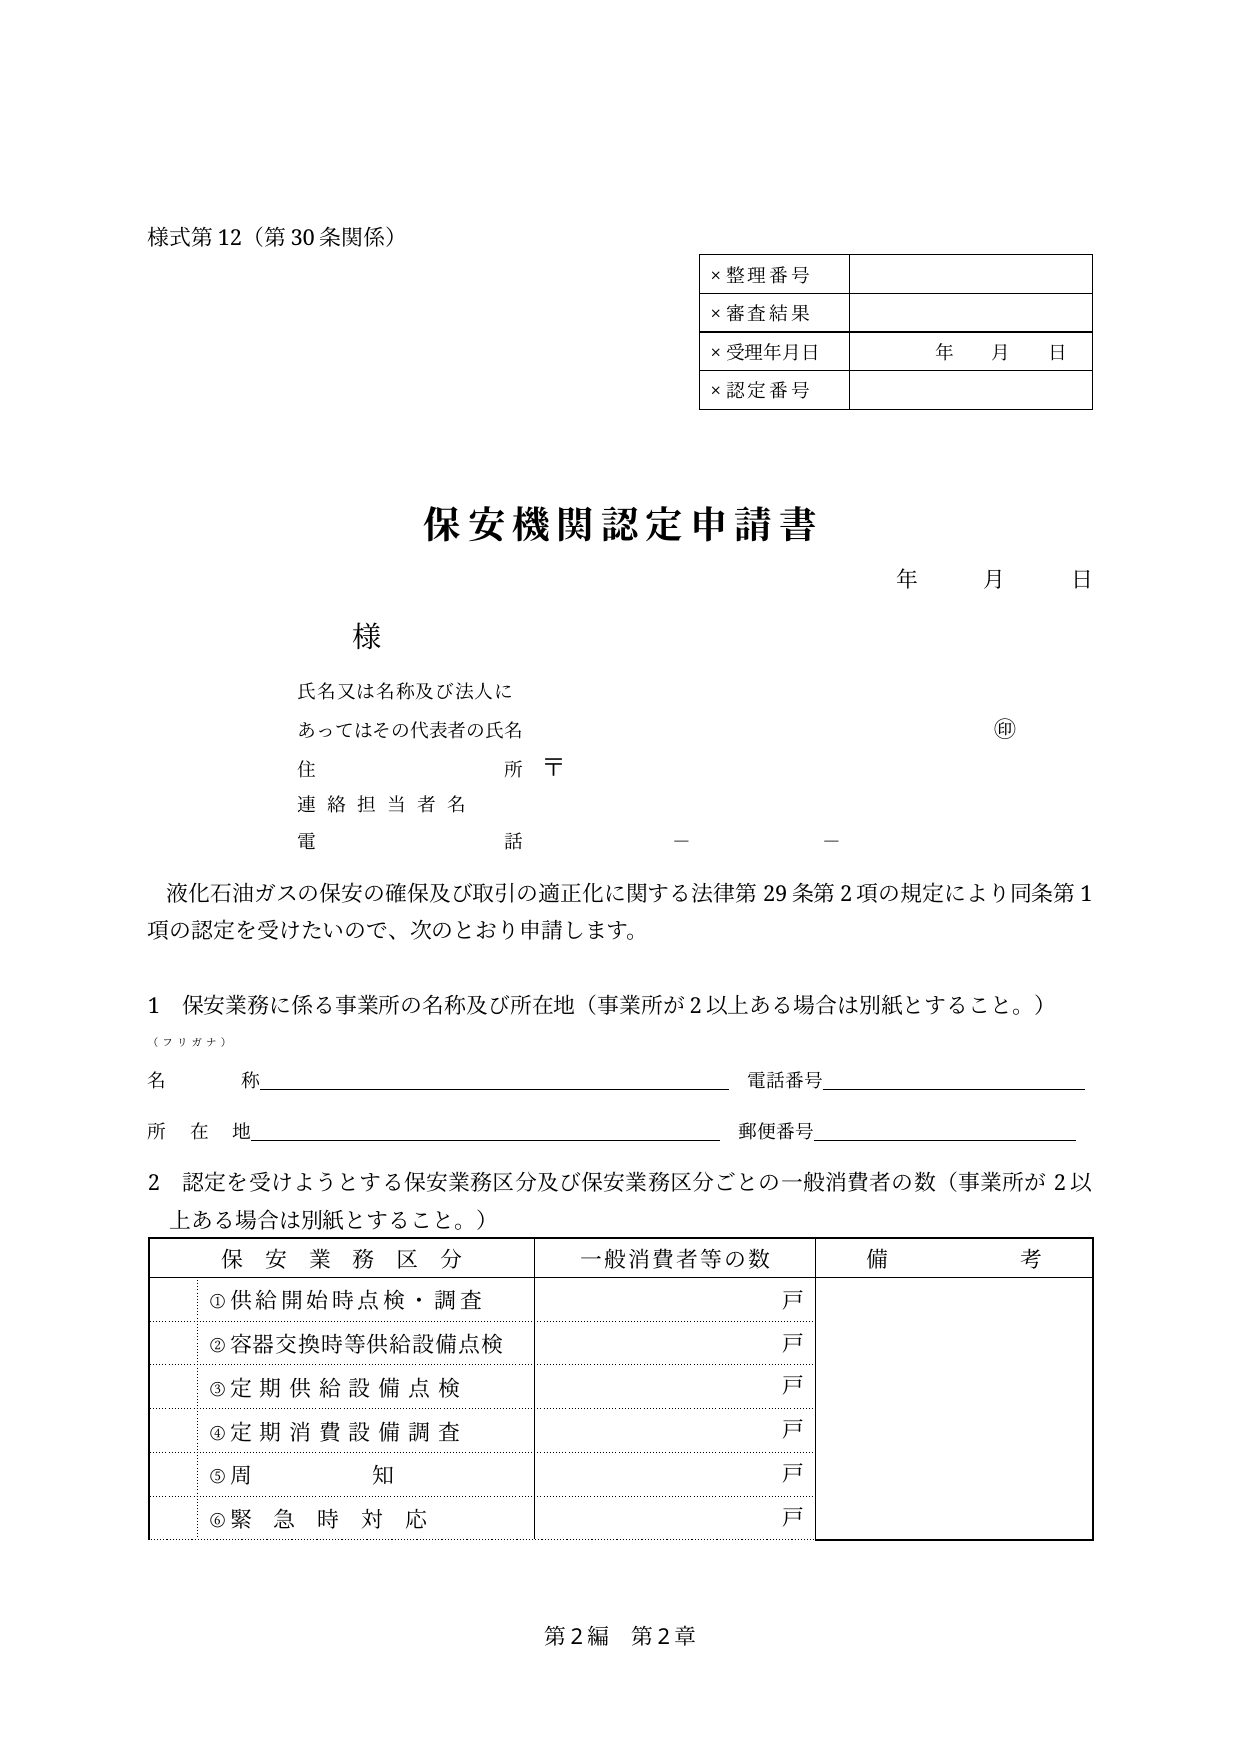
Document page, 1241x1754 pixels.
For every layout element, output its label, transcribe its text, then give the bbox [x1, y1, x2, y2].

text 所 在 地 郵便番号 [148, 1111, 1092, 1149]
table_cell 戸 [535, 1452, 815, 1496]
table_cell 戸 [535, 1364, 815, 1408]
table_cell 戸 [535, 1496, 815, 1539]
text 電 話 － － [148, 822, 1092, 859]
table_cell ⑤周知 [198, 1452, 534, 1496]
table_cell [150, 1278, 198, 1321]
table_header [850, 255, 1092, 293]
text 連絡担当者名 [148, 784, 1092, 822]
text 様式第12（第30条関係） [148, 217, 1092, 254]
table_cell [150, 1321, 198, 1364]
text 氏名又は名称及び法人に [148, 672, 1092, 709]
table_cell [150, 1496, 198, 1539]
text あってはその代表者の氏名 ㊞ [148, 709, 1092, 747]
table_header × 整理番号 [700, 255, 849, 293]
table_cell [850, 371, 1092, 408]
text 液化石油ガスの保安の確保及び取引の適正化に関する法律第29条第2項の規定により同条第1項の認定を受けたいので、次のとおり申請します。 [148, 873, 1092, 948]
text 年 月 日 [148, 559, 1092, 597]
table_cell × 認定番号 [700, 371, 849, 408]
text 名 称 電話番号 [148, 1060, 1092, 1098]
table_cell [150, 1408, 198, 1452]
table_cell 戸 [535, 1408, 815, 1452]
table_cell × 受理年月日 [700, 333, 849, 370]
table_cell ⑥緊急時対応 [198, 1496, 534, 1539]
text 1 保安業務に係る事業所の名称及び所在地（事業所が2以上ある場合は別紙とすること。） [148, 985, 1092, 1023]
table_cell ③定期供給設備点検 [198, 1364, 534, 1408]
text 住 所 〒 [148, 747, 1092, 784]
text 2 認定を受けようとする保安業務区分及び保安業務区分ごとの一般消費者の数（事業所が2以上ある場合は別紙とすること。） [148, 1162, 1092, 1237]
text （フリガナ） [148, 1023, 1092, 1060]
table_cell 戸 [535, 1321, 815, 1364]
table_cell ②容器交換時等供給設備点検 [198, 1321, 534, 1364]
table_cell [850, 294, 1092, 331]
table_cell [816, 1278, 1092, 1539]
table_header 一般消費者等の数 [535, 1239, 815, 1277]
table_cell ①供給開始時点検・調査 [198, 1278, 534, 1321]
table_cell 年 月 日 [850, 333, 1092, 370]
text 様 [148, 597, 1092, 672]
table_header 備 考 [816, 1239, 1092, 1277]
text 保安機関認定申請書 [148, 484, 1092, 559]
table_cell × 審査結果 [700, 294, 849, 331]
table_cell ④定期消費設備調査 [198, 1408, 534, 1452]
table_header 保 安 業 務 区 分 [150, 1239, 534, 1277]
table_cell [150, 1364, 198, 1408]
table_cell 戸 [535, 1278, 815, 1321]
table_cell [150, 1452, 198, 1496]
